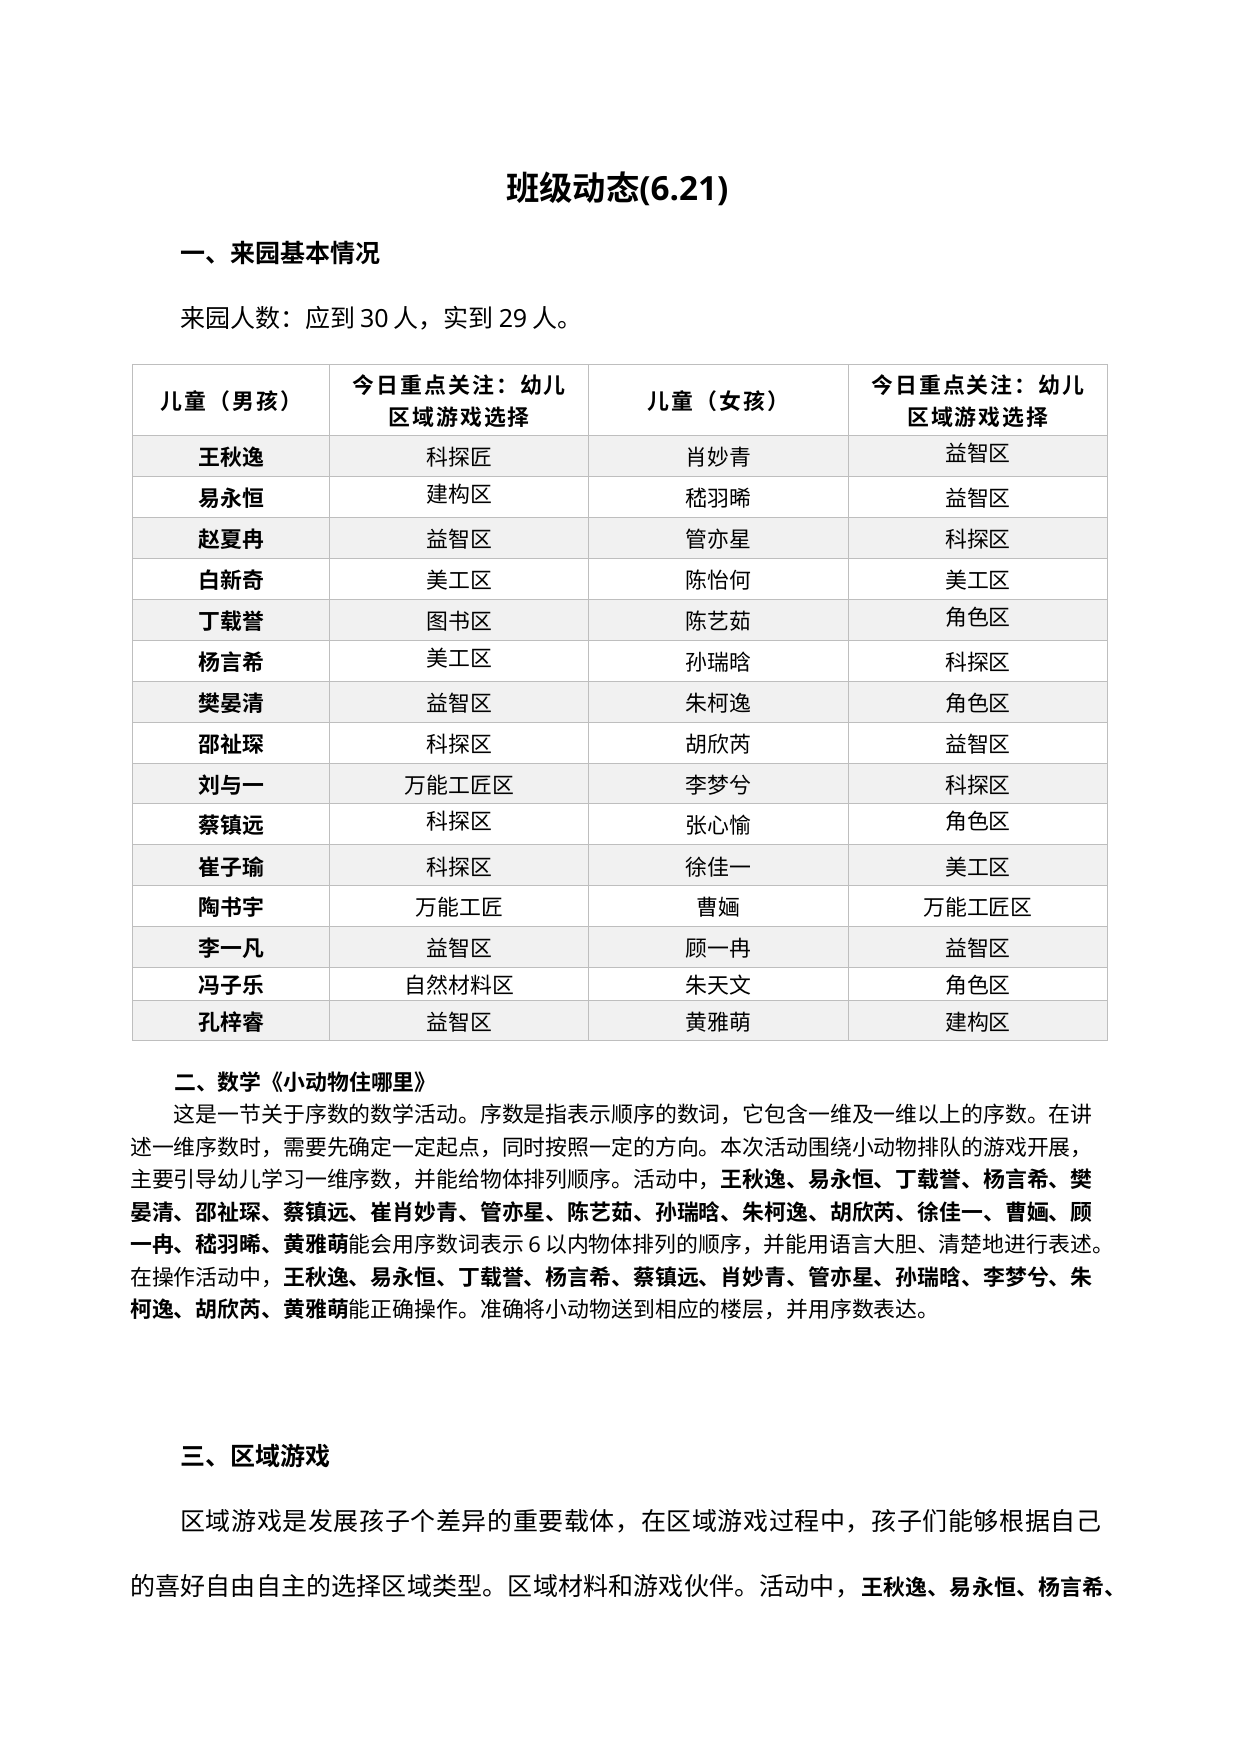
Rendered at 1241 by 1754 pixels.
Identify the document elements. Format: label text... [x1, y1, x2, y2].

table_cell 陶书宇 [133, 886, 329, 926]
list 来园人数：应到30人，实到29人。 [130, 284, 1104, 349]
table_cell 建构区 [330, 477, 588, 517]
table_cell 科探区 [330, 723, 588, 762]
table_cell 樊晏清 [133, 682, 329, 722]
table_header 今日重点关注：幼儿区域游戏选择 [849, 365, 1107, 435]
table_cell 曹婳 [589, 886, 848, 926]
table_cell 管亦星 [589, 518, 848, 558]
table_header 儿童（男孩） [133, 365, 329, 435]
table_cell 黄雅萌 [589, 1001, 848, 1040]
table_cell 丁载誉 [133, 600, 329, 640]
table_cell 陈怡何 [589, 559, 848, 599]
table_cell 自然材料区 [330, 968, 588, 999]
table_cell 科探区 [849, 518, 1107, 558]
table_cell 益智区 [330, 927, 588, 967]
table_cell 万能工匠 [330, 886, 588, 926]
table_cell 美工区 [330, 641, 588, 681]
table_cell 美工区 [330, 559, 588, 599]
list 三、区域游戏 [130, 1422, 1104, 1487]
table_cell 顾一冉 [589, 927, 848, 967]
table_cell 白新奇 [133, 559, 329, 599]
table_cell 万能工匠区 [849, 886, 1107, 926]
table_cell 角色区 [849, 968, 1107, 999]
table_cell 益智区 [849, 723, 1107, 762]
table_cell 李一凡 [133, 927, 329, 967]
table_header 儿童（女孩） [589, 365, 848, 435]
table_cell 张心愉 [589, 804, 848, 844]
table_cell 蔡镇远 [133, 804, 329, 844]
table_cell 赵夏冉 [133, 518, 329, 558]
table_cell 孙瑞晗 [589, 641, 848, 681]
table_cell 角色区 [849, 682, 1107, 722]
table_cell 陈艺茹 [589, 600, 848, 640]
table_cell 图书区 [330, 600, 588, 640]
table_cell 益智区 [849, 477, 1107, 517]
table_cell 胡欣芮 [589, 723, 848, 762]
list 数学《小动物住哪里》 [130, 349, 1104, 1097]
text 一、来园基本情况 [130, 219, 1104, 284]
table_cell 益智区 [330, 518, 588, 558]
table_cell 科探区 [330, 845, 588, 885]
table_cell 益智区 [849, 927, 1107, 967]
table_cell 易永恒 [133, 477, 329, 517]
table_cell 冯子乐 [133, 968, 329, 999]
table_cell 建构区 [849, 1001, 1107, 1040]
table_cell 嵇羽晞 [589, 477, 848, 517]
table_cell 杨言希 [133, 641, 329, 681]
table_cell 邵祉琛 [133, 723, 329, 762]
table_header 今日重点关注：幼儿区域游戏选择 [330, 365, 588, 435]
table_cell 科探区 [849, 764, 1107, 803]
table_cell 徐佳一 [589, 845, 848, 885]
table_cell 美工区 [849, 845, 1107, 885]
table_cell 朱天文 [589, 968, 848, 999]
table_cell 王秋逸 [133, 436, 329, 476]
table_cell 科探区 [330, 804, 588, 844]
table_cell 益智区 [849, 436, 1107, 476]
table_cell 李梦兮 [589, 764, 848, 803]
text 班级动态(6.21) [130, 154, 1104, 219]
table_cell 角色区 [849, 804, 1107, 844]
table_cell 科探匠 [330, 436, 588, 476]
table_cell 肖妙青 [589, 436, 848, 476]
table_cell 崔子瑜 [133, 845, 329, 885]
table_cell 科探区 [849, 641, 1107, 681]
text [130, 1487, 1104, 1617]
table_cell 万能工匠区 [330, 764, 588, 803]
table_cell 朱柯逸 [589, 682, 848, 722]
table_cell 益智区 [330, 1001, 588, 1040]
table_cell 刘与一 [133, 764, 329, 803]
table_cell 孔梓睿 [133, 1001, 329, 1040]
table_cell 益智区 [330, 682, 588, 722]
text 这是一节关于序数的数学活动。序数是指表示顺序的数词，它包含一维及一维以上的序数。在讲述一维序数时，需要先确定一定起点，同时按照一定的方向。本次活动围绕小动物排队的游戏开展，主要引导幼儿学习一维序数，并能给物体排列顺序。活动中，王秋逸、易永恒、丁载誉、杨言希、樊晏清、邵祉琛、蔡镇远、崔肖妙青、管亦星、陈艺茹、孙瑞晗、朱柯逸、胡欣芮、徐佳一、曹婳、顾一冉、嵇羽晞、黄雅萌能会用序数词表示6以内物体排列的顺序，并能用语言大胆、清楚地进行表述。在操作活动中，王秋逸、易永恒、丁载誉、杨言希、蔡镇远、肖妙青、管亦星、孙瑞晗、李梦兮、朱柯逸、胡欣芮、黄雅萌能正确操作。准确将小动物送到相应的楼层，并用序数表达。 [130, 1097, 1104, 1324]
table_cell 美工区 [849, 559, 1107, 599]
table_cell 角色区 [849, 600, 1107, 640]
